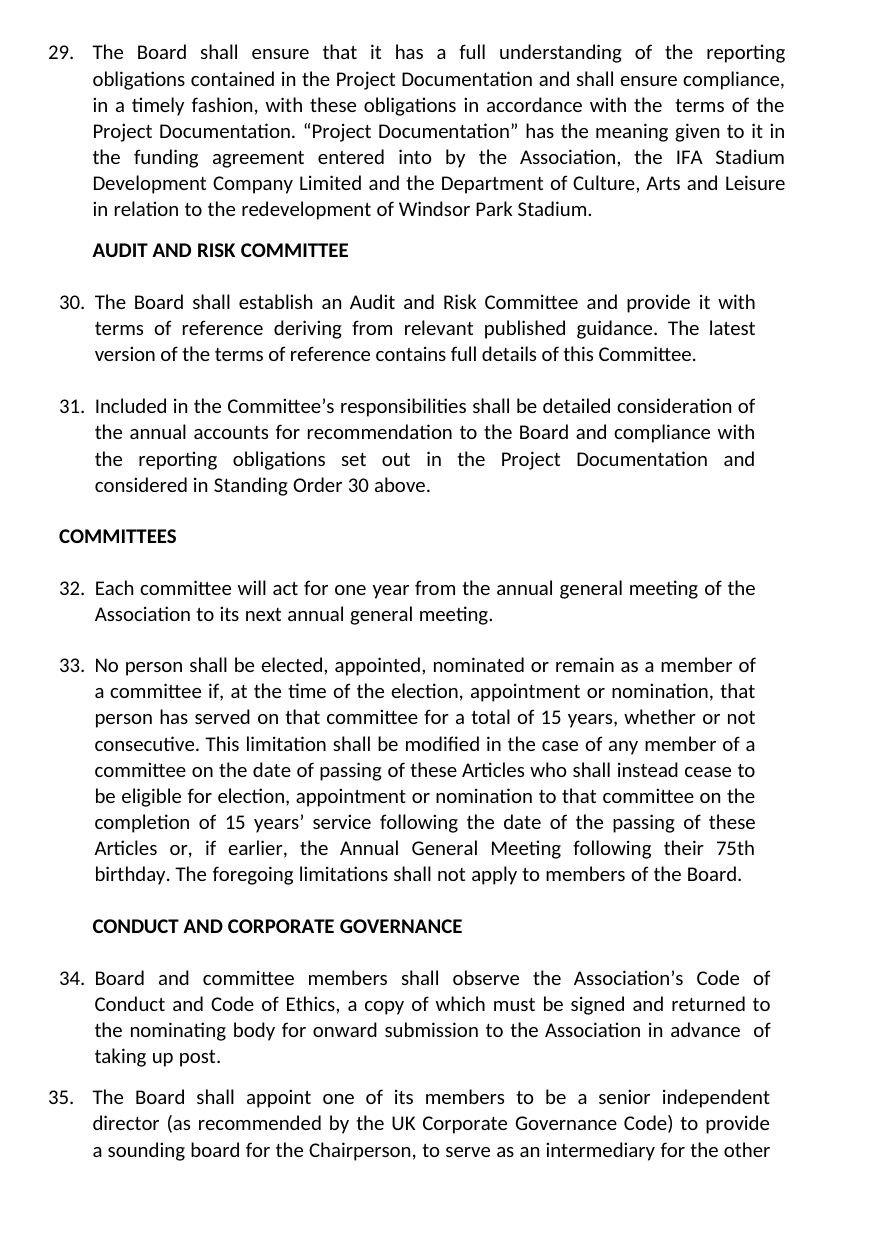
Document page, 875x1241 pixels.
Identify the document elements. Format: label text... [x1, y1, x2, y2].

list The Board shall ensure that it has a full understanding of the reporting obligations contained in the Project Documentation and shall ensure compliance, in a timely fashion, with these obligations in accordance with the terms of the Project Documentation. “Project Documentation” has the meaning given to it in the funding agreement entered into by the Association, the IFA Stadium Development Company Limited and the Department of Culture, Arts and Leisure in relation to the redevelopment of Windsor Park Stadium. [48, 39, 785, 222]
list Included in the Committee’s responsibilities shall be detailed consideration of the annual accounts for recommendation to the Board and compliance with the reporting obligations set out in the Project Documentation and considered in Standing Order 30 above. [59, 393, 756, 497]
subtitle COMMITTEES [59, 523, 756, 549]
list The Board shall establish an Audit and Risk Committee and provide it with terms of reference deriving from relevant published guidance. The latest version of the terms of reference contains full details of this Committee. [59, 289, 756, 367]
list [48, 1084, 771, 1162]
list Each committee will act for one year from the annual general meeting of the Association to its next annual general meeting. [59, 575, 756, 626]
subtitle CONDUCT AND CORPORATE GOVERNANCE [59, 913, 756, 939]
subtitle AUDIT AND RISK COMMITTEE [59, 238, 756, 263]
list Board and committee members shall observe the Association’s Code of Conduct and Code of Ethics, a copy of which must be signed and returned to the nominating body for onward submission to the Association in advance of taking up post. [59, 965, 771, 1069]
list No person shall be elected, appointed, nominated or remain as a member of a committee if, at the time of the election, appointment or nomination, that person has served on that committee for a total of 15 years, whether or not consecutive. This limitation shall be modified in the case of any member of a committee on the date of passing of these Articles who shall instead cease to be eligible for election, appointment or nomination to that committee on the completion of 15 years’ service following the date of the passing of these Articles or, if earlier, the Annual General Meeting following their 75th birthday. The foregoing limitations shall not apply to members of the Board. [59, 652, 756, 887]
